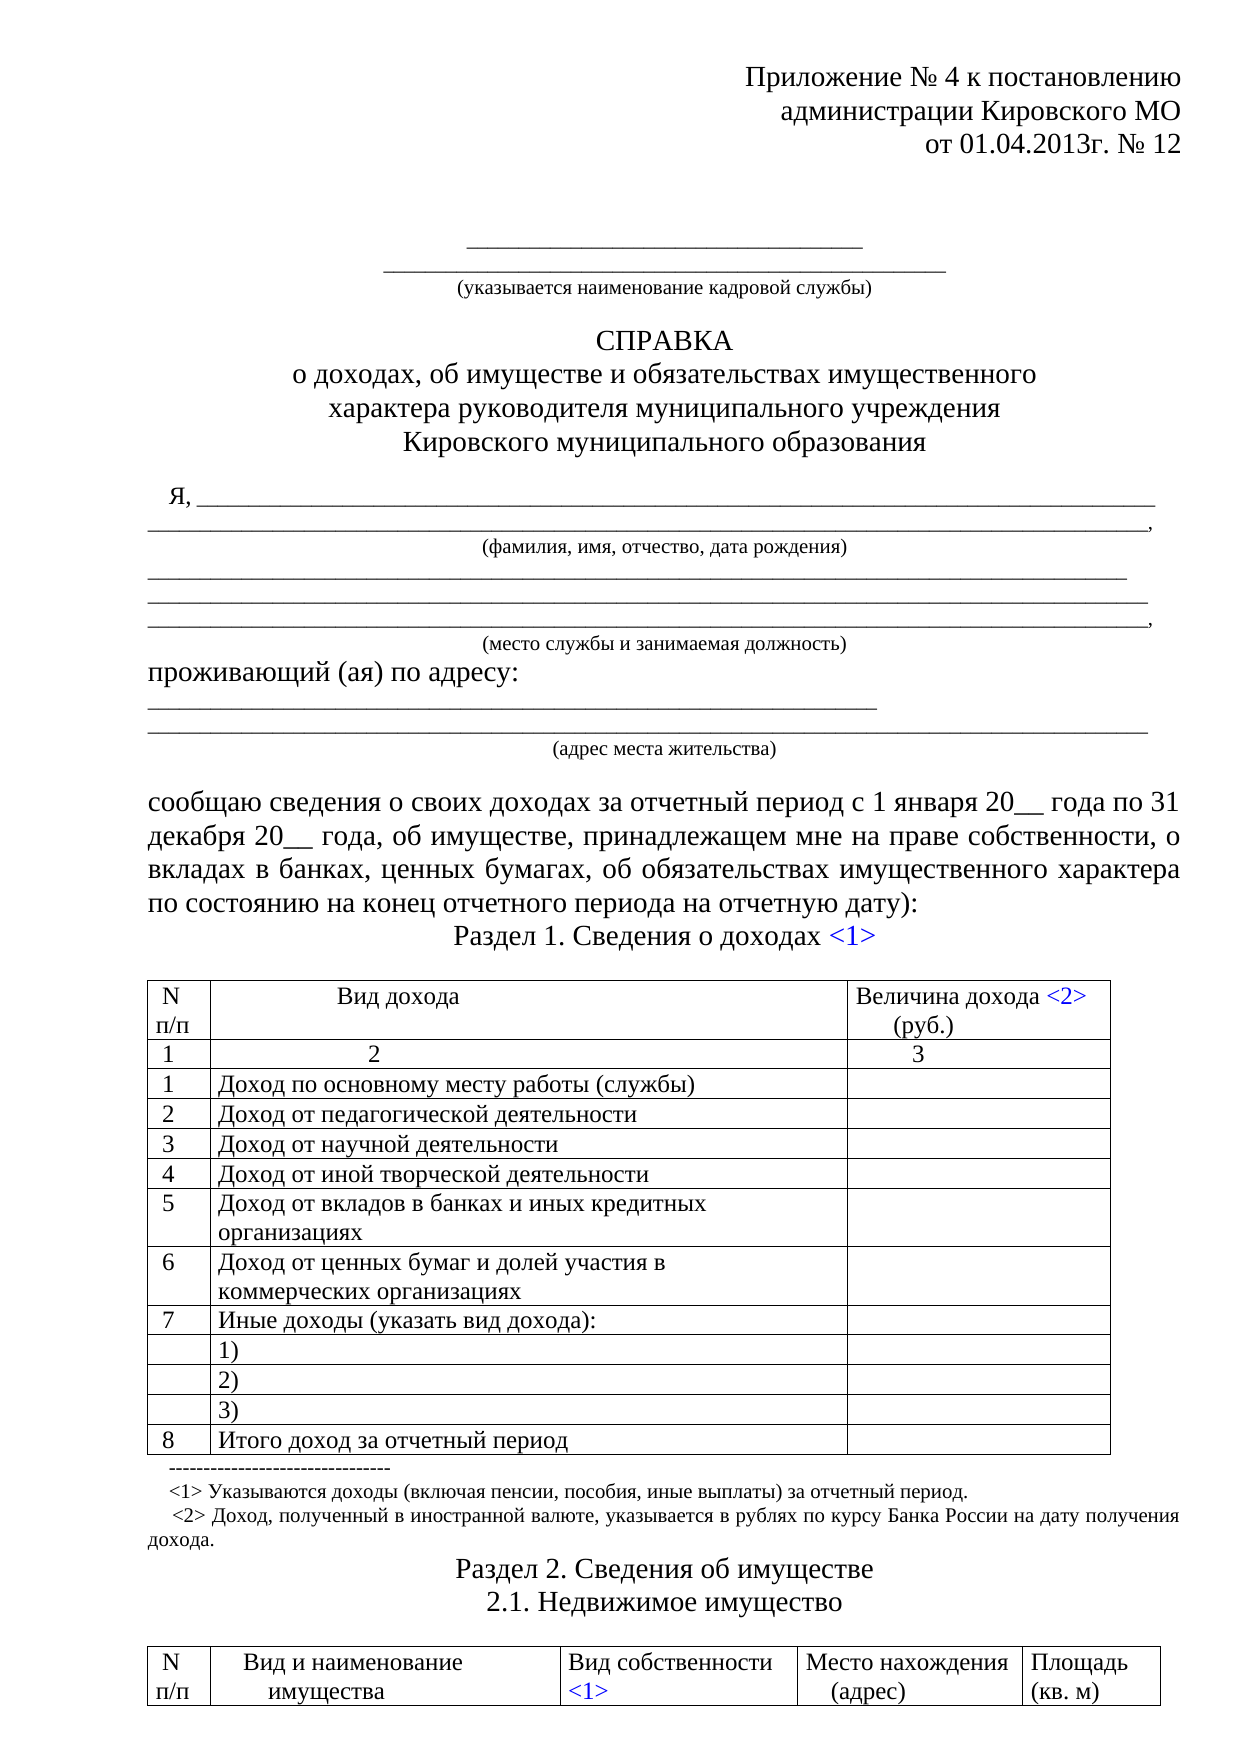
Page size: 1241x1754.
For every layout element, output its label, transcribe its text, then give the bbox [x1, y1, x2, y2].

table_cell 2) [211, 1365, 847, 1394]
text Я, ____________________________________________________________________________________________ [148, 481, 1181, 510]
table_cell [848, 1159, 1110, 1187]
text Кировского муниципального образования [148, 424, 1181, 457]
text сообщаю сведения о своих доходах за отчетный период с 1 января 20__ года по 31 декабря 20__ года, об имуществе, принадлежащем мне на праве собственности, о вкладах в банках, ценных бумагах, об обязательствах имущественного характера по состоянию на конец отчетного периода на отчетную дату): [148, 784, 1181, 918]
text 2.1. Недвижимое имущество [148, 1584, 1181, 1618]
text Раздел 2. Сведения об имуществе [148, 1551, 1181, 1584]
table_cell [848, 1069, 1110, 1098]
text ________________________________________________________________________________________________, [148, 606, 1181, 630]
text СПРАВКА [148, 323, 1181, 357]
table_cell [848, 1395, 1110, 1424]
table_header Вид и наименование имущества [211, 1647, 560, 1704]
table_header Вид собственности <1> [561, 1647, 797, 1704]
table_cell 8 [148, 1425, 210, 1453]
text <2> Доход, полученный в иностранной валюте, указывается в рублях по курсу Банка России на дату получения дохода. [148, 1503, 1181, 1551]
text ________________________________________________________________________________________________ [148, 582, 1181, 606]
table_cell [848, 1129, 1110, 1158]
table_cell [148, 1335, 210, 1364]
table_cell [848, 1189, 1110, 1246]
text ______________________________________________________ [148, 251, 1181, 275]
text ______________________________________________________________________________________________ [148, 558, 1181, 582]
text ________________________________________________________________________________________________, [148, 510, 1181, 534]
table_cell 2 [211, 1040, 847, 1068]
table_cell Иные доходы (указать вид дохода): [211, 1306, 847, 1334]
text (указывается наименование кадровой службы) [148, 275, 1181, 299]
table_cell [148, 1365, 210, 1394]
table_cell [848, 1247, 1110, 1304]
text ______________________________________ [148, 227, 1181, 251]
table_cell 1 [148, 1069, 210, 1098]
table_cell [848, 1306, 1110, 1334]
text Приложение № 4 к постановлению [148, 59, 1181, 93]
table_header Площадь (кв. м) [1023, 1647, 1160, 1704]
table_cell 1 [148, 1040, 210, 1068]
text Раздел 1. Сведения о доходах <1> [148, 918, 1181, 952]
text -------------------------------- [148, 1454, 1181, 1479]
table_cell 3 [148, 1129, 210, 1158]
table_cell [848, 1099, 1110, 1128]
table_cell 6 [148, 1247, 210, 1304]
text администрации Кировского МО [148, 93, 1181, 126]
table_cell 7 [148, 1306, 210, 1334]
table_cell Доход от ценных бумаг и долей участия в коммерческих организациях [211, 1247, 847, 1304]
table_cell 5 [148, 1189, 210, 1246]
text ________________________________________________________________________________________________ [148, 712, 1181, 736]
table_cell Доход от научной деятельности [211, 1129, 847, 1158]
table_header N п/п [148, 981, 210, 1038]
table_cell [148, 1395, 210, 1424]
table_cell Итого доход за отчетный период [211, 1425, 847, 1453]
text от 01.04.2013г. № 12 [148, 126, 1181, 160]
table_cell Доход от иной творческой деятельности [211, 1159, 847, 1187]
table_header Величина дохода <2> (руб.) [848, 981, 1110, 1038]
table_cell [848, 1425, 1110, 1453]
table_cell [848, 1335, 1110, 1364]
text (адрес места жительства) [148, 736, 1181, 760]
text (фамилия, имя, отчество, дата рождения) [148, 534, 1181, 558]
table_cell Доход по основному месту работы (службы) [211, 1069, 847, 1098]
table_cell Доход от вкладов в банках и иных кредитных организациях [211, 1189, 847, 1246]
table_cell 1) [211, 1335, 847, 1364]
table_cell [848, 1365, 1110, 1394]
table_cell Доход от педагогической деятельности [211, 1099, 847, 1128]
table_cell 2 [148, 1099, 210, 1128]
table_cell 4 [148, 1159, 210, 1187]
table_cell 3) [211, 1395, 847, 1424]
text (место службы и занимаемая должность) [148, 630, 1181, 654]
table_header N п/п [148, 1647, 210, 1704]
text характера руководителя муниципального учреждения [148, 390, 1181, 424]
text <1> Указываются доходы (включая пенсии, пособия, иные выплаты) за отчетный период. [148, 1479, 1181, 1503]
table_header Место нахождения (адрес) [798, 1647, 1022, 1704]
text проживающий (ая) по адресу: ______________________________________________________________________ [148, 654, 1181, 712]
text о доходах, об имуществе и обязательствах имущественного [148, 357, 1181, 390]
table_cell 3 [848, 1040, 1110, 1068]
table_header Вид дохода [211, 981, 847, 1038]
